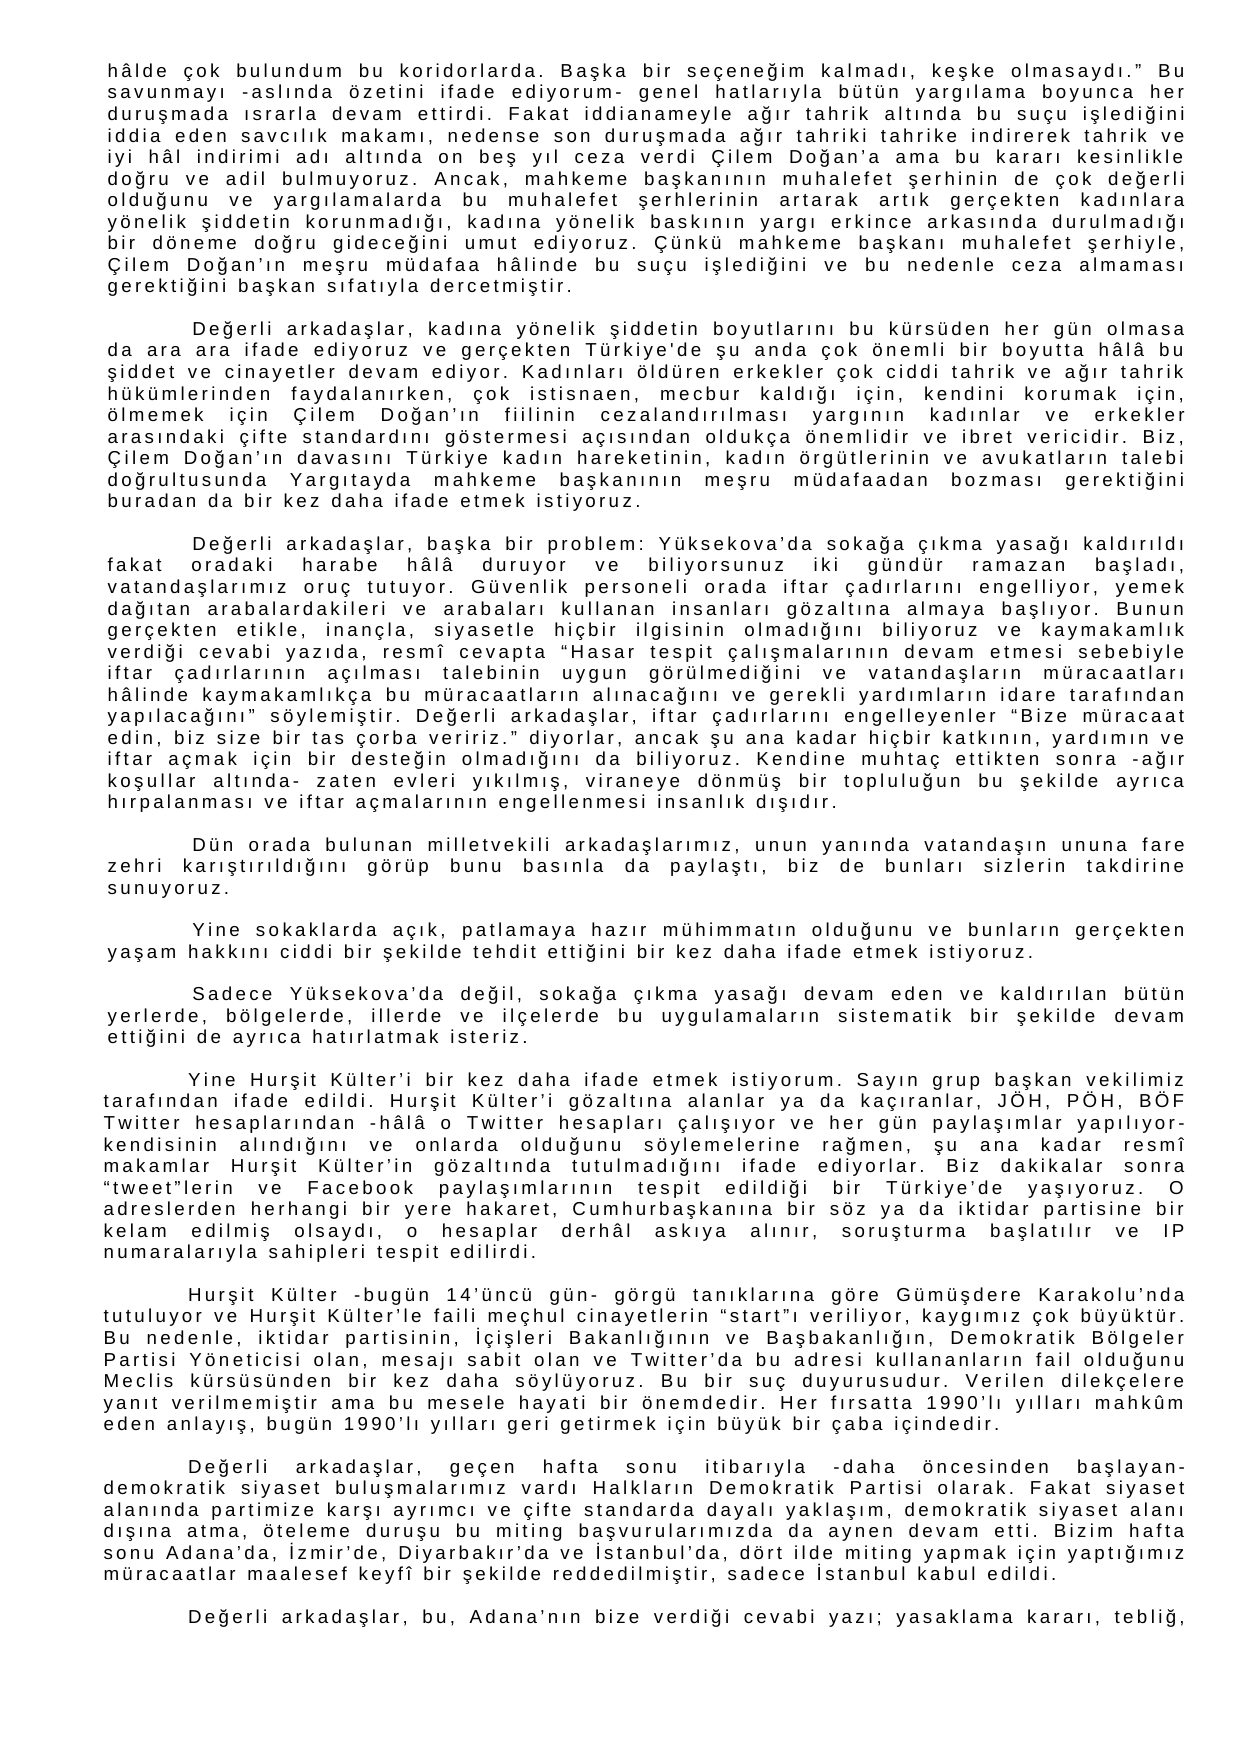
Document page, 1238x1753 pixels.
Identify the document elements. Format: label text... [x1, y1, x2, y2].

text Yine Hurşit Külter’i bir kez daha ifade etmek istiyorum. Sayın grup başkan vekilimiz tarafından ifade edildi. Hurşit Külter’i gözaltına alanlar ya da kaçıranlar, JÖH, PÖH, BÖF Twitter hesaplarından -hâlâ o Twitter hesapları çalışıyor ve her gün paylaşımlar yapılıyor- kendisinin alındığını ve onlarda olduğunu söylemelerine rağmen, şu ana kadar resmî makamlar Hurşit Külter’in gözaltında tutulmadığını ifade ediyorlar. Biz dakikalar sonra “tweet”lerin ve Facebook paylaşımlarının tespit edildiği bir Türkiye’de yaşıyoruz. O adreslerden herhangi bir yere hakaret, Cumhurbaşkanına bir söz ya da iktidar partisine bir kelam edilmiş olsaydı, o hesaplar derhâl askıya alınır, soruşturma başlatılır ve IP numaralarıyla sahipleri tespit edilirdi. [103, 1069, 1186, 1263]
text Dün orada bulunan milletvekili arkadaşlarımız, unun yanında vatandaşın ununa fare zehri karıştırıldığını görüp bunu basınla da paylaştı, biz de bunları sizlerin takdirine sunuyoruz. [107, 834, 1186, 898]
text Hurşit Külter -bugün 14’üncü gün- görgü tanıklarına göre Gümüşdere Karakolu’nda tutuluyor ve Hurşit Külter’le faili meçhul cinayetlerin “start”ı veriliyor, kaygımız çok büyüktür. Bu nedenle, iktidar partisinin, İçişleri Bakanlığının ve Başbakanlığın, Demokratik Bölgeler Partisi Yöneticisi olan, mesajı sabit olan ve Twitter’da bu adresi kullananların fail olduğunu Meclis kürsüsünden bir kez daha söylüyoruz. Bu bir suç duyurusudur. Verilen dilekçelere yanıt verilmemiştir ama bu mesele hayati bir önemdedir. Her fırsatta 1990’lı yılları mahkûm eden anlayış, bugün 1990’lı yılları geri getirmek için büyük bir çaba içindedir. [103, 1284, 1186, 1434]
text Değerli arkadaşlar, kadına yönelik şiddetin boyutlarını bu kürsüden her gün olmasa da ara ara ifade ediyoruz ve gerçekten Türkiye'de şu anda çok önemli bir boyutta hâlâ bu şiddet ve cinayetler devam ediyor. Kadınları öldüren erkekler çok ciddi tahrik ve ağır tahrik hükümlerinden faydalanırken, çok istisnaen, mecbur kaldığı için, kendini korumak için, ölmemek için Çilem Doğan’ın fiilinin cezalandırılması yargının kadınlar ve erkekler arasındaki çifte standardını göstermesi açısından oldukça önemlidir ve ibret vericidir. Biz, Çilem Doğan’ın davasını Türkiye kadın hareketinin, kadın örgütlerinin ve avukatların talebi doğrultusunda Yargıtayda mahkeme başkanının meşru müdafaadan bozması gerektiğini buradan da bir kez daha ifade etmek istiyoruz. [107, 318, 1186, 512]
text Yine sokaklarda açık, patlamaya hazır mühimmatın olduğunu ve bunların gerçekten yaşam hakkını ciddi bir şekilde tehdit ettiğini bir kez daha ifade etmek istiyoruz. [107, 919, 1186, 962]
text Sadece Yüksekova’da değil, sokağa çıkma yasağı devam eden ve kaldırılan bütün yerlerde, bölgelerde, illerde ve ilçelerde bu uygulamaların sistematik bir şekilde devam ettiğini de ayrıca hatırlatmak isteriz. [107, 983, 1186, 1048]
text Değerli arkadaşlar, başka bir problem: Yüksekova’da sokağa çıkma yasağı kaldırıldı fakat oradaki harabe hâlâ duruyor ve biliyorsunuz iki gündür ramazan başladı, vatandaşlarımız oruç tutuyor. Güvenlik personeli orada iftar çadırlarını engelliyor, yemek dağıtan arabalardakileri ve arabaları kullanan insanları gözaltına almaya başlıyor. Bunun gerçekten etikle, inançla, siyasetle hiçbir ilgisinin olmadığını biliyoruz ve kaymakamlık verdiği cevabi yazıda, resmî cevapta “Hasar tespit çalışmalarının devam etmesi sebebiyle iftar çadırlarının açılması talebinin uygun görülmediğini ve vatandaşların müracaatları hâlinde kaymakamlıkça bu müracaatların alınacağını ve gerekli yardımların idare tarafından yapılacağını” söylemiştir. Değerli arkadaşlar, iftar çadırlarını engelleyenler “Bize müracaat edin, biz size bir tas çorba veririz.” diyorlar, ancak şu ana kadar hiçbir katkının, yardımın ve iftar açmak için bir desteğin olmadığını da biliyoruz. Kendine muhtaç ettikten sonra -ağır koşullar altında- zaten evleri yıkılmış, viraneye dönmüş bir topluluğun bu şekilde ayrıca hırpalanması ve iftar açmalarının engellenmesi insanlık dışıdır. [107, 533, 1186, 813]
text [103, 1606, 1186, 1627]
text Değerli arkadaşlar, geçen hafta sonu itibarıyla -daha öncesinden başlayan- demokratik siyaset buluşmalarımız vardı Halkların Demokratik Partisi olarak. Fakat siyaset alanında partimize karşı ayrımcı ve çifte standarda dayalı yaklaşım, demokratik siyaset alanı dışına atma, öteleme duruşu bu miting başvurularımızda da aynen devam etti. Bizim hafta sonu Adana’da, İzmir’de, Diyarbakır’da ve İstanbul’da, dört ilde miting yapmak için yaptığımız müracaatlar maalesef keyfî bir şekilde reddedilmiştir, sadece İstanbul kabul edildi. [103, 1455, 1186, 1585]
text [107, 60, 1186, 297]
